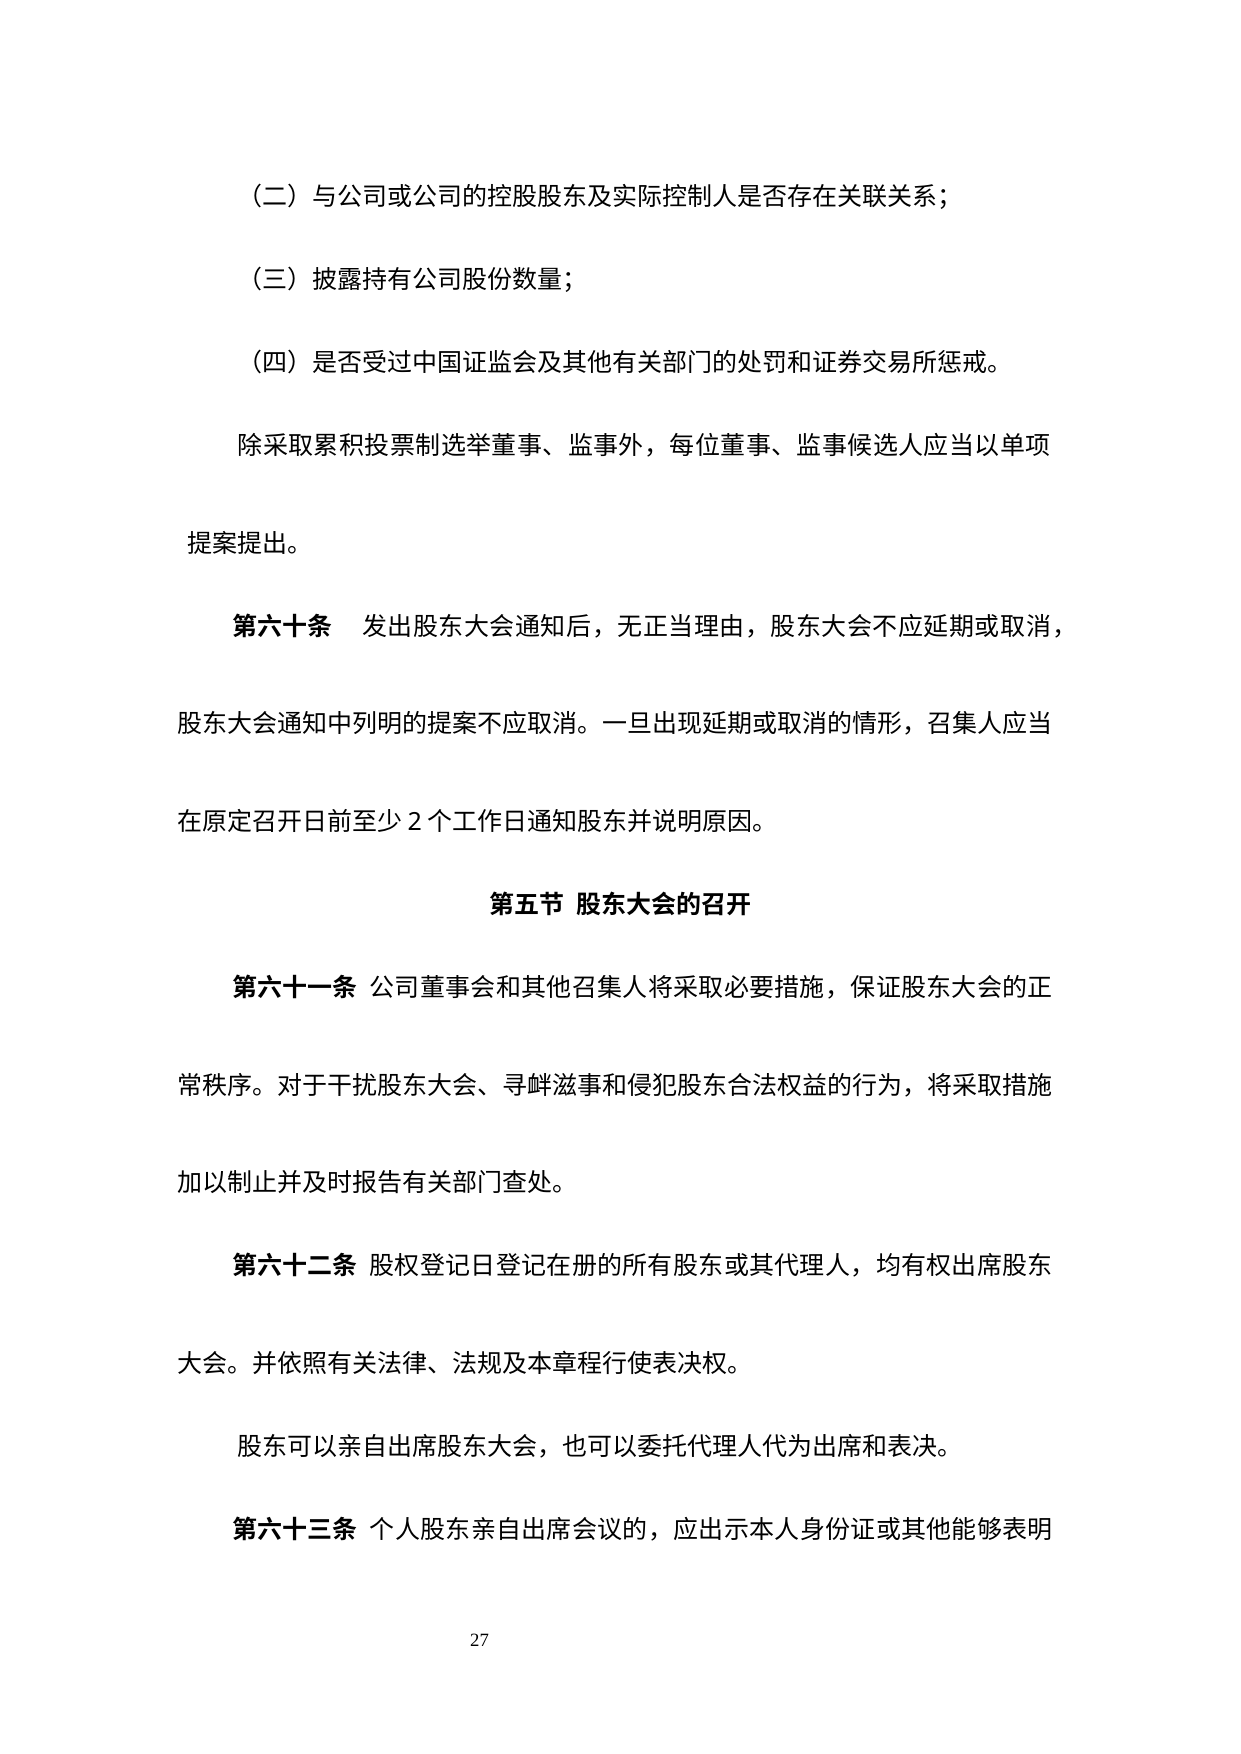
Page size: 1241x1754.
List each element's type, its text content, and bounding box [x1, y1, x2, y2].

list 第五节 股东大会的召开 [187, 870, 1053, 935]
list 股权登记日登记在册的所有股东或其代理人，均有权出席股东大会。并依照有关法律、法规及本章程行使表决权。 [177, 1231, 1053, 1394]
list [177, 1495, 1053, 1560]
list 发出股东大会通知后，无正当理由，股东大会不应延期或取消，股东大会通知中列明的提案不应取消。一旦出现延期或取消的情形，召集人应当在原定召开日前至少2个工作日通知股东并说明原因。 [177, 592, 1053, 852]
list 公司董事会和其他召集人将采取必要措施，保证股东大会的正常秩序。对于干扰股东大会、寻衅滋事和侵犯股东合法权益的行为，将采取措施加以制止并及时报告有关部门查处。 [177, 953, 1053, 1213]
text （三）披露持有公司股份数量； [187, 245, 1053, 310]
text （二）与公司或公司的控股股东及实际控制人是否存在关联关系； [187, 162, 1053, 227]
text 股东可以亲自出席股东大会，也可以委托代理人代为出席和表决。 [187, 1412, 1053, 1477]
text 除采取累积投票制选举董事、监事外，每位董事、监事候选人应当以单项提案提出。 [187, 411, 1053, 574]
text （四）是否受过中国证监会及其他有关部门的处罚和证券交易所惩戒。 [187, 328, 1053, 393]
